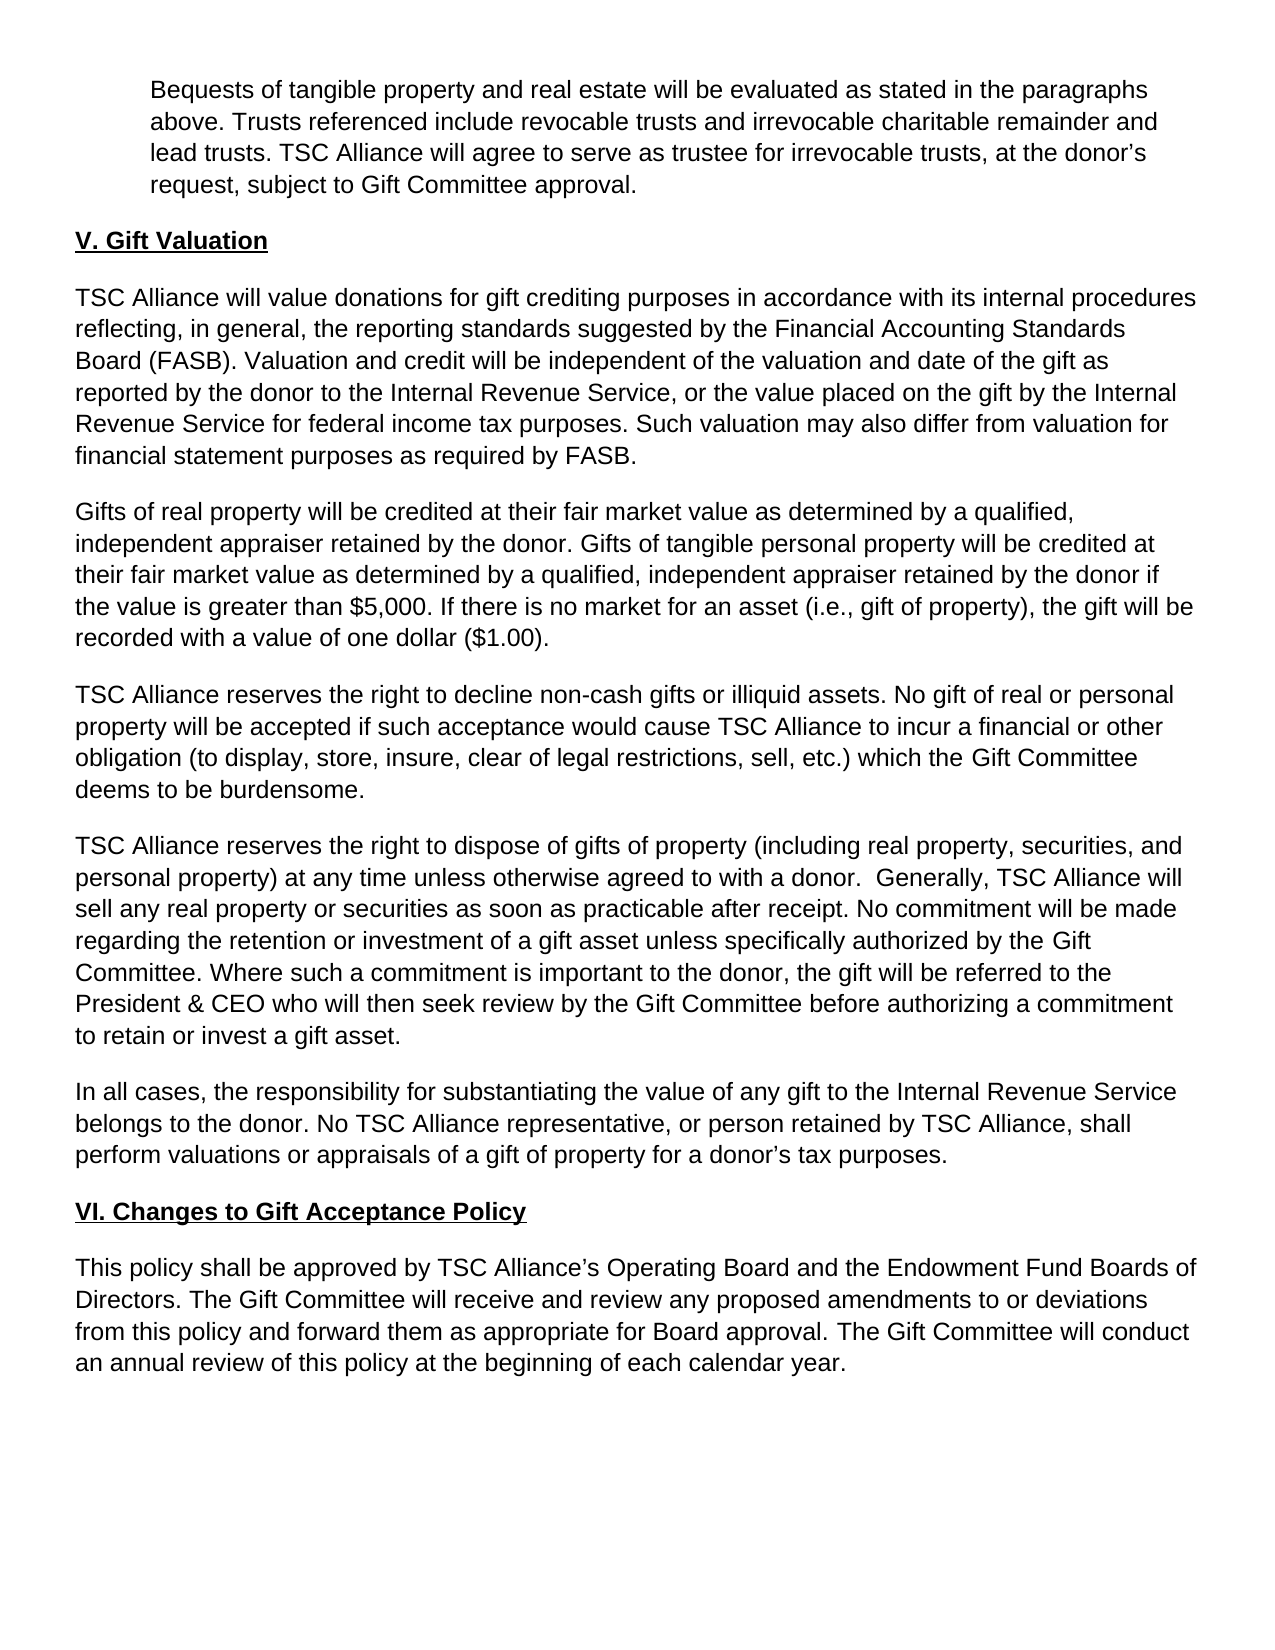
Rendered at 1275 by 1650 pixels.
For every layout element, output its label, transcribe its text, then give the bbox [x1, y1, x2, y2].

text Bequests of tangible property and real estate will be evaluated as stated in the paragraphs above. Trusts referenced include revocable trusts and irrevocable charitable remainder and lead trusts. TSC Alliance will agree to serve as trustee for irrevocable trusts, at the donor’s request, subject to Gift Committee approval. [150, 75, 1198, 198]
text TSC Alliance will value donations for gift crediting purposes in accordance with its internal procedures reflecting, in general, the reporting standards suggested by the Financial Accounting Standards Board (FASB). Valuation and credit will be independent of the valuation and date of the gift as reported by the donor to the Internal Revenue Service, or the value placed on the gift by the Internal Revenue Service for federal income tax purposes. Such valuation may also differ from valuation for financial statement purposes as required by FASB. [75, 283, 1200, 469]
text In all cases, the responsibility for substantiating the value of any gift to the Internal Revenue Service belongs to the donor. No TSC Alliance representative, or person retained by TSC Alliance, shall perform valuations or appraisals of a gift of property for a donor’s tax purposes. [75, 1077, 1200, 1169]
text TSC Alliance reserves the right to decline non-cash gifts or illiquid assets. No gift of real or personal property will be accepted if such acceptance would cause TSC Alliance to incur a financial or other obligation (to display, store, insure, clear of legal restrictions, sell, etc.) which the Gift Committee deems to be burdensome. [75, 680, 1200, 803]
text Gifts of real property will be credited at their fair market value as determined by a qualified, independent appraiser retained by the donor. Gifts of tangible personal property will be credited at their fair market value as determined by a qualified, independent appraiser retained by the donor if the value is greater than $5,000. If there is no market for an asset (i.e., gift of property), the gift will be recorded with a value of one dollar ($1.00). [75, 497, 1200, 652]
text V. Gift Valuation [75, 226, 1198, 255]
text TSC Alliance reserves the right to dispose of gifts of property (including real property, securities, and personal property) at any time unless otherwise agreed to with a donor. Generally, TSC Alliance will sell any real property or securities as soon as practicable after receipt. No commitment will be made regarding the retention or investment of a gift asset unless specifically authorized by the Gift Committee. Where such a commitment is important to the donor, the gift will be referred to the President & CEO who will then seek review by the Gift Committee before authorizing a commitment to retain or invest a gift asset. [75, 831, 1200, 1049]
text This policy shall be approved by TSC Alliance’s Operating Board and the Endowment Fund Boards of Directors. The Gift Committee will receive and review any proposed amendments to or deviations from this policy and forward them as appropriate for Board approval. The Gift Committee will conduct an annual review of this policy at the beginning of each calendar year. [75, 1253, 1200, 1377]
text VI. Changes to Gift Acceptance Policy [75, 1197, 1200, 1226]
